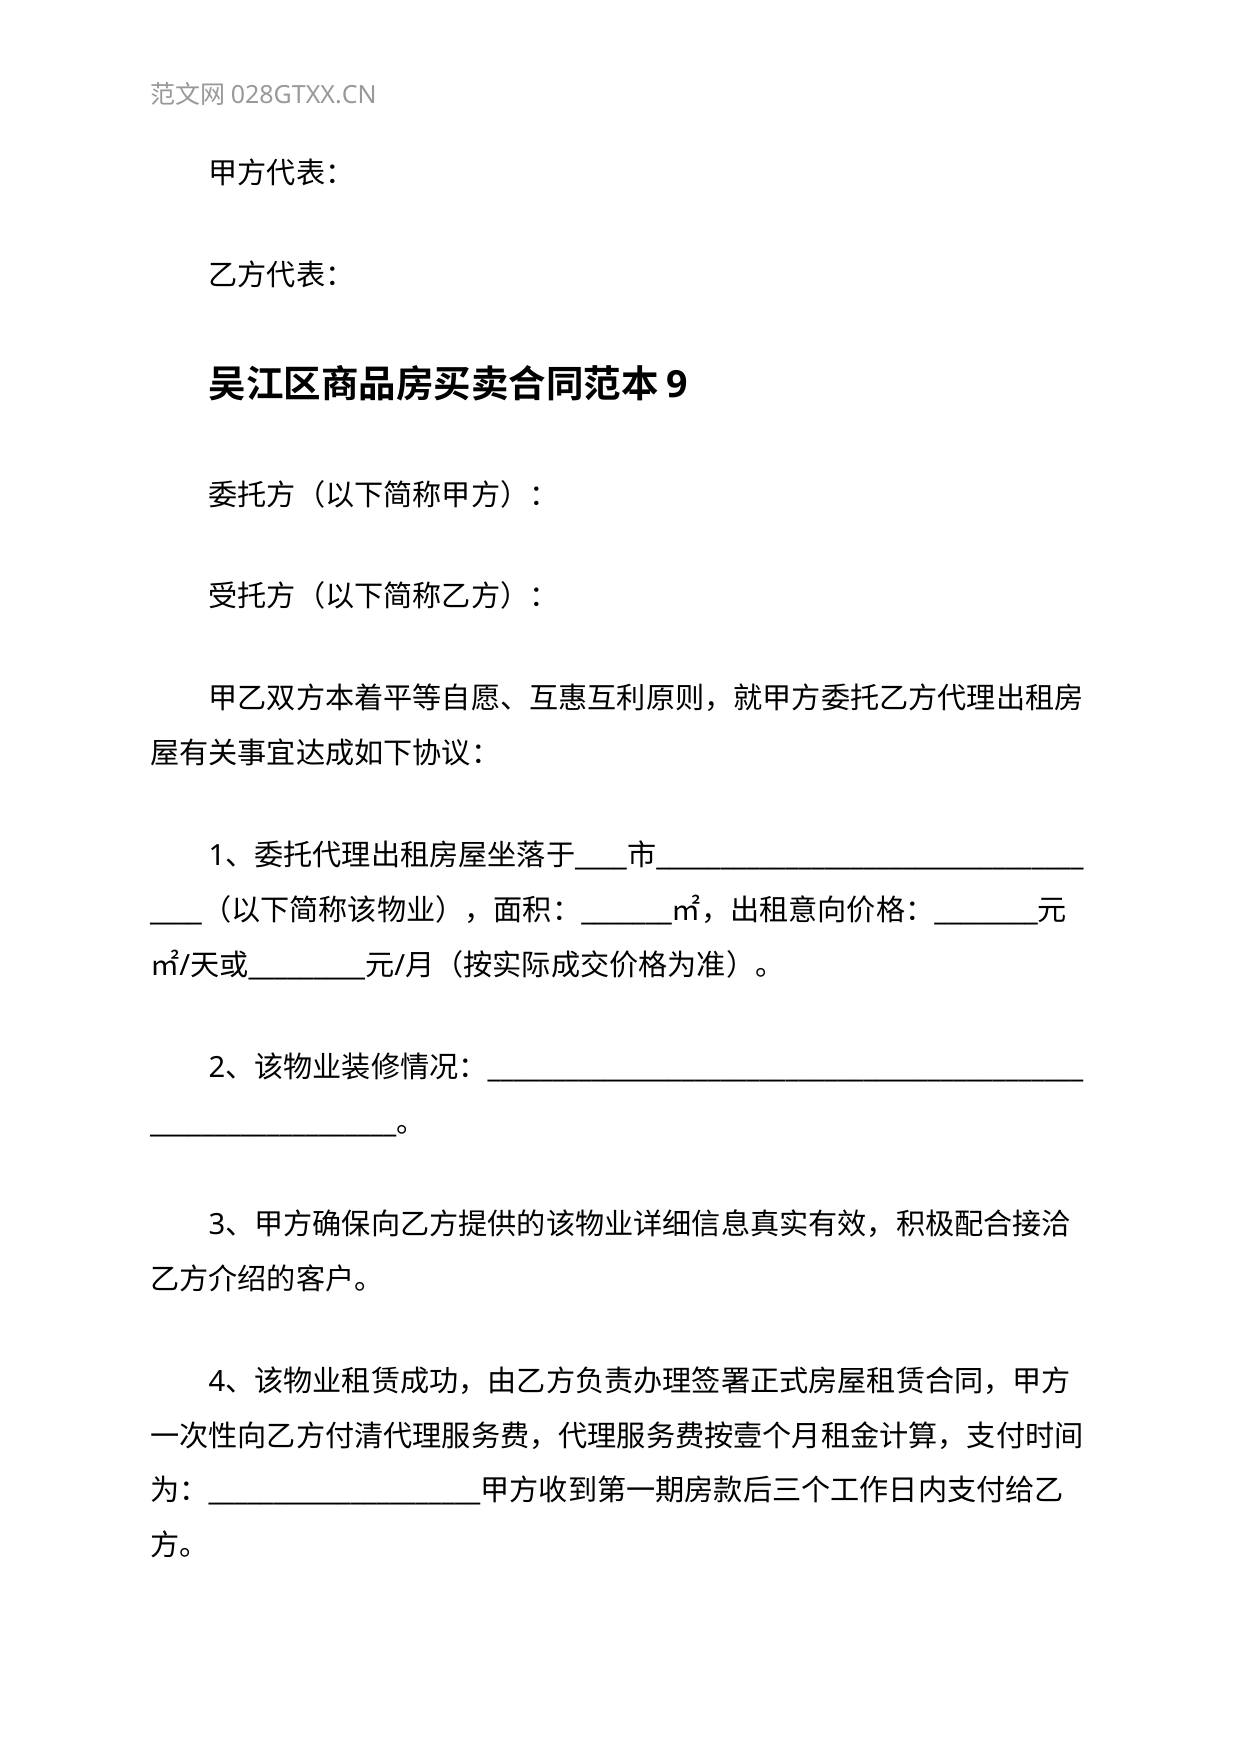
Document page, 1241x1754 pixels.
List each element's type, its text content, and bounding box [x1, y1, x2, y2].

text 委托方（以下简称甲方）： [150, 471, 1090, 513]
text 1、委托代理出租房屋坐落于____市_____________________________________（以下简称该物业），面积：_______㎡，出租意向价格：________元㎡/天或_________元/月（按实际成交价格为准）。 [150, 831, 1090, 984]
text 3、甲方确保向乙方提供的该物业详细信息真实有效，积极配合接洽乙方介绍的客户。 [150, 1200, 1090, 1298]
text 乙方代表： [150, 252, 1090, 294]
text 受托方（以下简称乙方）： [150, 573, 1090, 615]
text 4、该物业租赁成功，由乙方负责办理签署正式房屋租赁合同，甲方一次性向乙方付清代理服务费，代理服务费按壹个月租金计算，支付时间为：_____________________甲方收到第一期房款后三个工作日内支付给乙方。 [150, 1357, 1090, 1564]
text 吴江区商品房买卖合同范本9 [150, 353, 1090, 408]
text 甲方代表： [150, 150, 1090, 192]
text 甲乙双方本着平等自愿、互惠互利原则，就甲方委托乙方代理出租房屋有关事宜达成如下协议： [150, 675, 1090, 772]
text 2、该物业装修情况：_________________________________________________________________。 [150, 1043, 1090, 1141]
